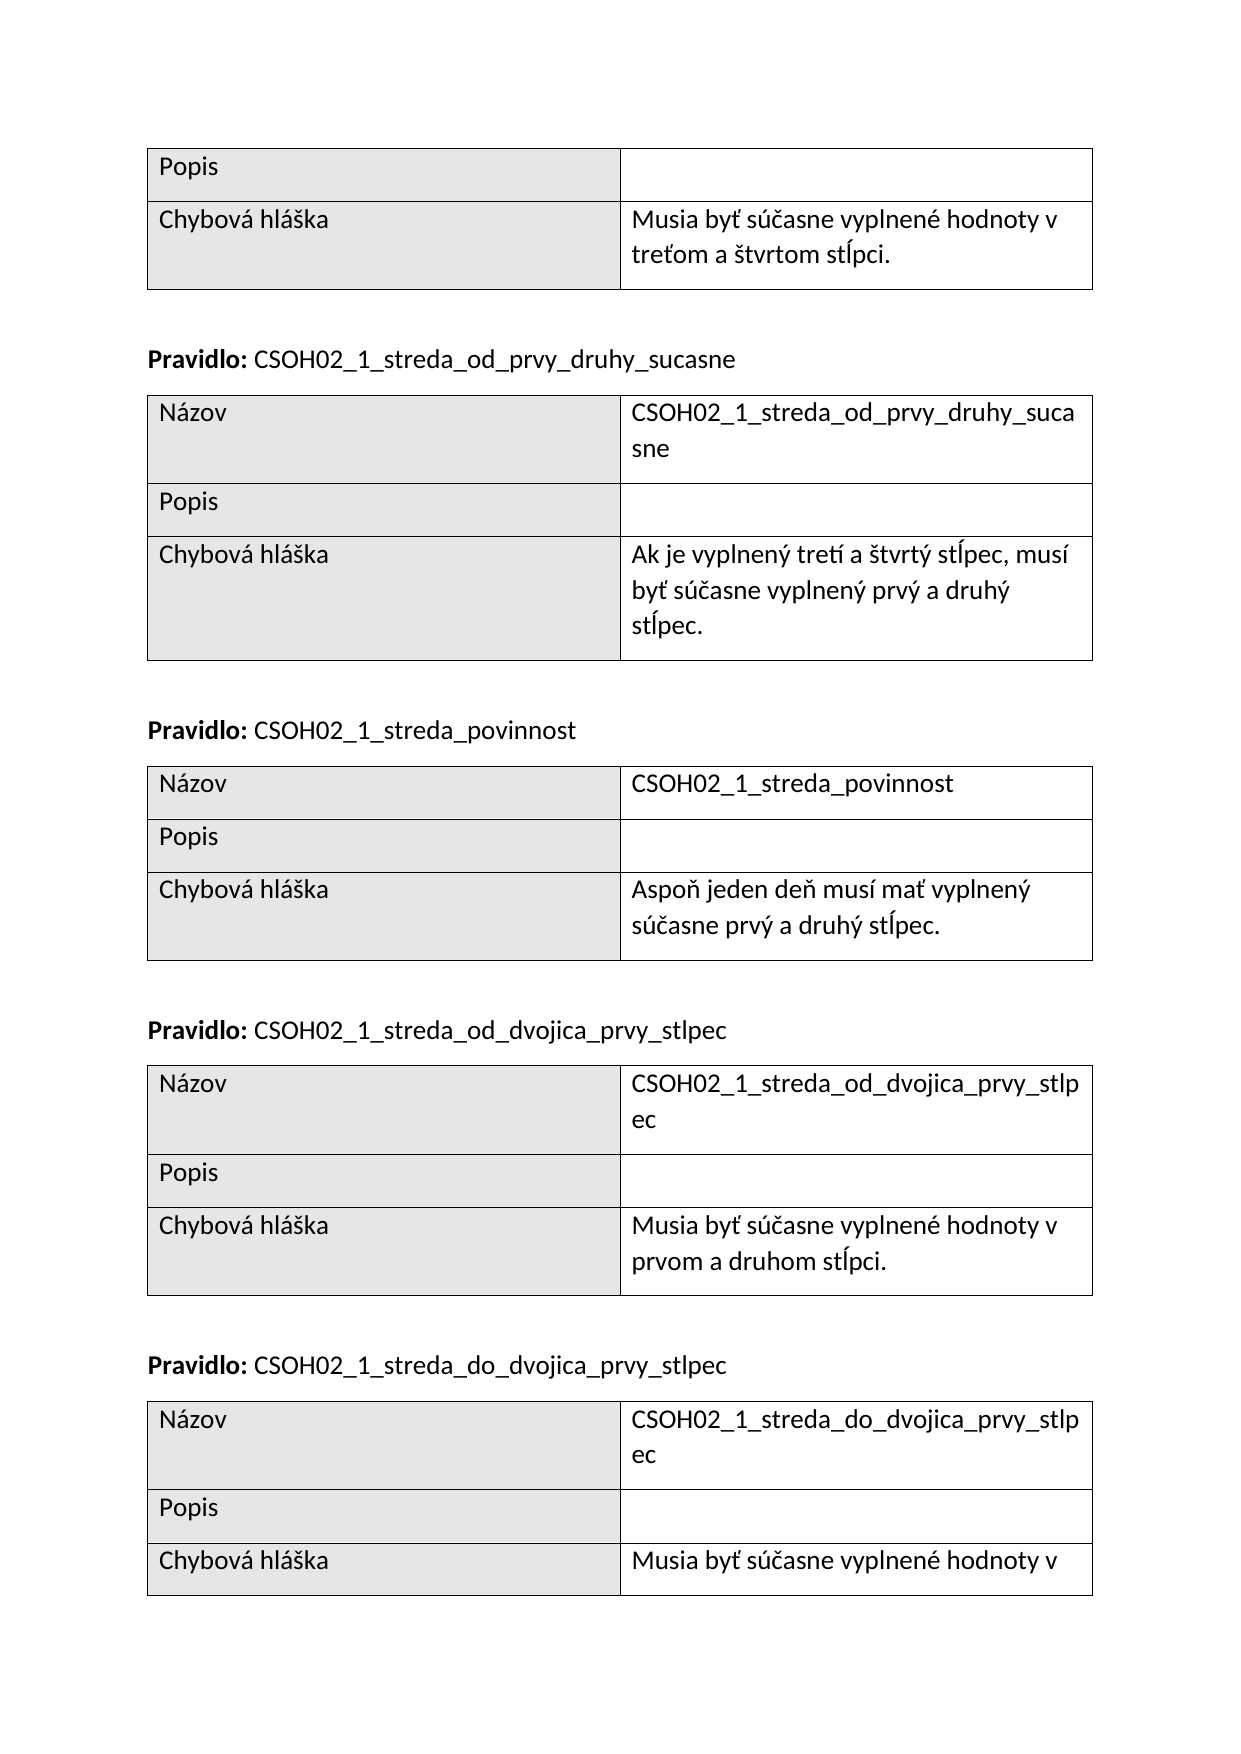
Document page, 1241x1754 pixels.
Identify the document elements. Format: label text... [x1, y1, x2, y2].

text Pravidlo: CSOH02_1_streda_od_dvojica_prvy_stlpec [148, 1013, 1093, 1046]
text Pravidlo: CSOH02_1_streda_od_prvy_druhy_sucasne [148, 342, 1093, 375]
table_cell Popis [148, 149, 620, 201]
table_header Názov [148, 767, 620, 818]
table_cell Popis [148, 820, 620, 872]
table_cell Ak je vyplnený tretí a štvrtý stĺpec, musí byť súčasne vyplnený prvý a druhý stĺpec. [621, 537, 1092, 660]
table_header Názov [148, 1066, 620, 1154]
table_cell Chybová hláška [148, 1544, 620, 1595]
table_cell Popis [148, 1490, 620, 1542]
table_cell Popis [148, 484, 620, 536]
table_cell Chybová hláška [148, 537, 620, 660]
text Pravidlo: CSOH02_1_streda_povinnost [148, 713, 1093, 746]
table_cell [621, 820, 1092, 872]
table_cell [621, 484, 1092, 536]
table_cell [621, 1544, 1092, 1595]
table_cell [621, 149, 1092, 201]
table_cell Aspoň jeden deň musí mať vyplnený súčasne prvý a druhý stĺpec. [621, 873, 1092, 960]
table_cell Musia byť súčasne vyplnené hodnoty v prvom a druhom stĺpci. [621, 1208, 1092, 1295]
table_header CSOH02_1_streda_od_prvy_druhy_sucasne [621, 396, 1092, 483]
table_header CSOH02_1_streda_od_dvojica_prvy_stlpec [621, 1066, 1092, 1154]
table_cell [621, 1155, 1092, 1207]
table_cell [621, 1490, 1092, 1542]
table_header CSOH02_1_streda_do_dvojica_prvy_stlpec [621, 1402, 1092, 1489]
table_cell Chybová hláška [148, 1208, 620, 1295]
table_header Názov [148, 396, 620, 483]
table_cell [621, 202, 1092, 289]
table_cell Chybová hláška [148, 202, 620, 289]
table_header CSOH02_1_streda_povinnost [621, 767, 1092, 818]
table_cell Popis [148, 1155, 620, 1207]
table_cell Chybová hláška [148, 873, 620, 960]
text Pravidlo: CSOH02_1_streda_do_dvojica_prvy_stlpec [148, 1348, 1093, 1382]
table_header Názov [148, 1402, 620, 1489]
